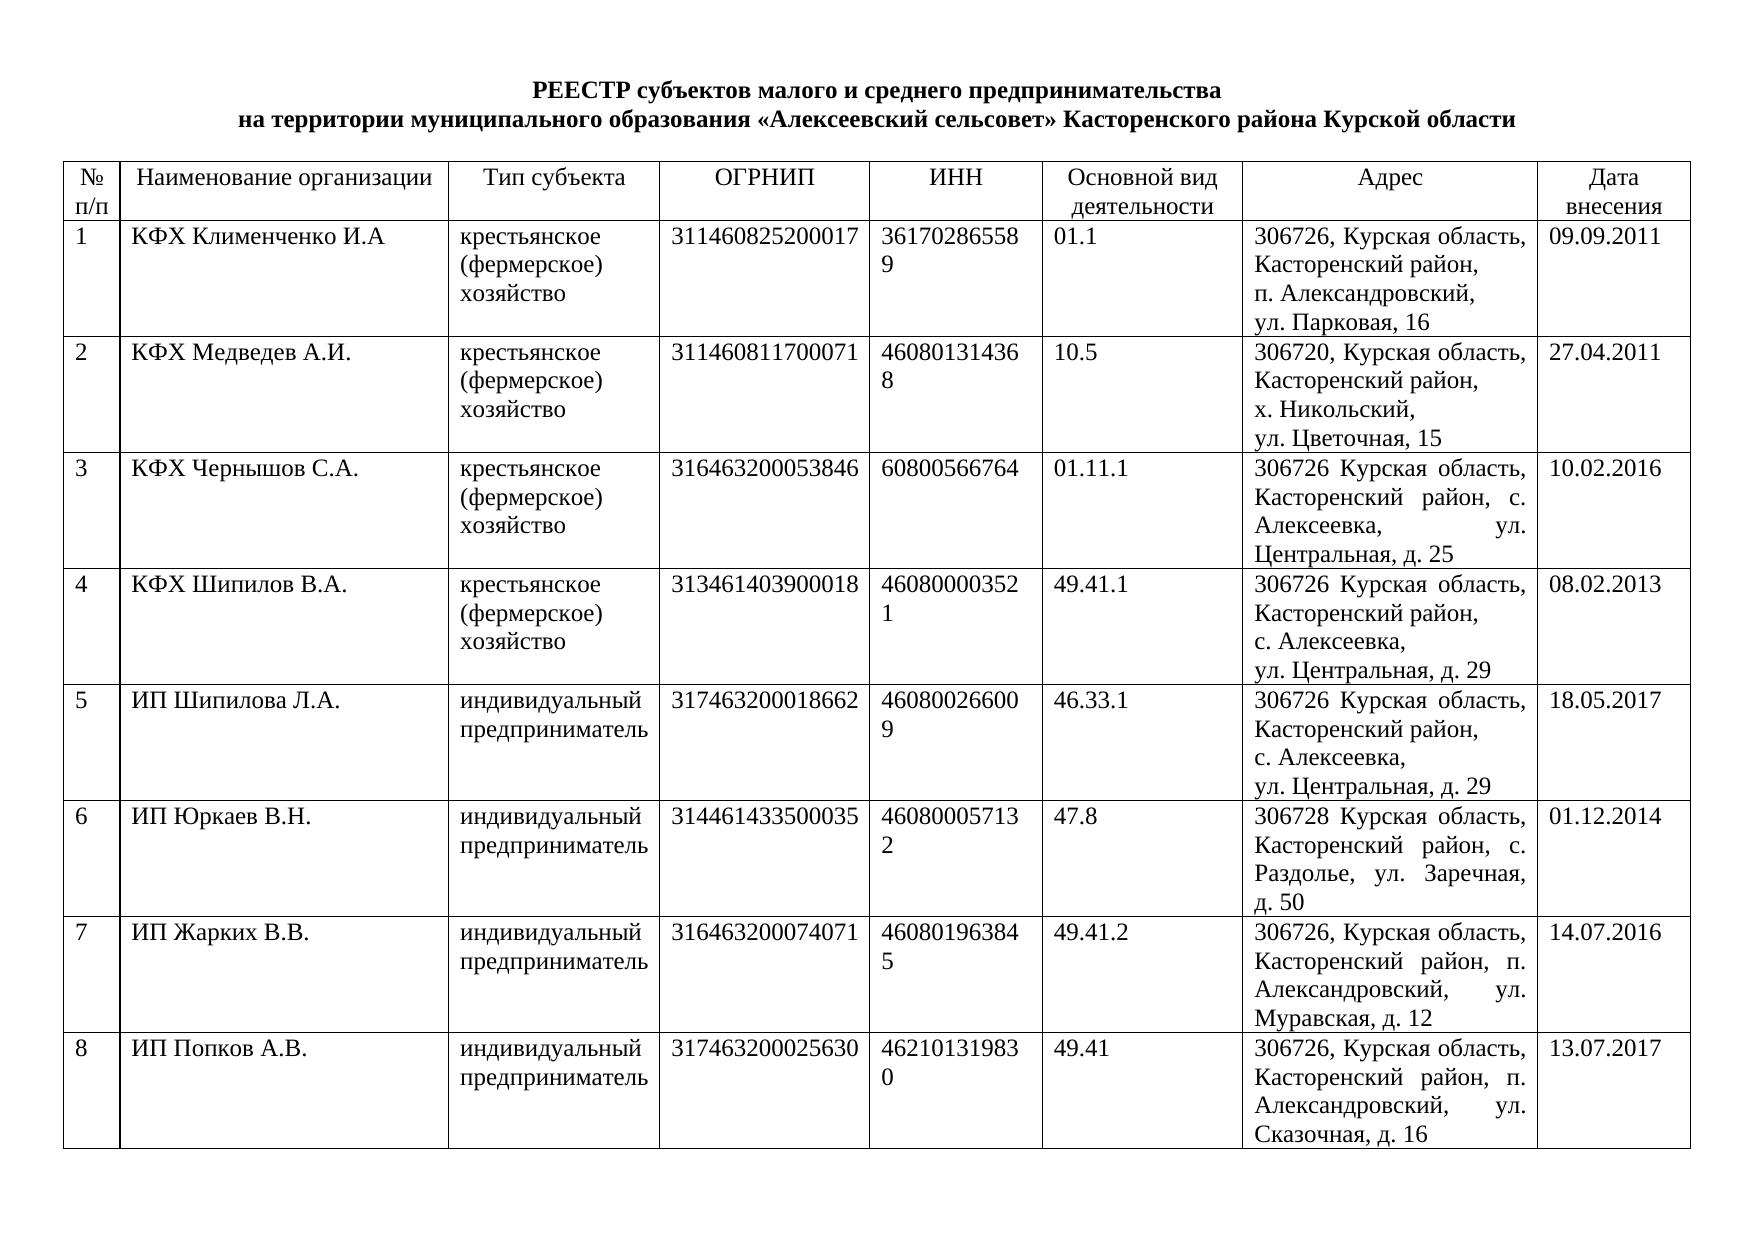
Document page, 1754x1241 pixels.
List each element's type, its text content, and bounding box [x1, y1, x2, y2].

table_cell 306726, Курская область, Касторенский район, п. Александровский, ул. Парковая, 16 [1243, 221, 1537, 336]
table_cell КФХ Медведев А.И. [121, 337, 448, 452]
table_cell 47.8 [1043, 801, 1242, 916]
table_cell индивидуальный предприниматель [449, 685, 659, 800]
table_cell 316463200074071 [660, 917, 869, 1032]
table_cell 49.41 [1043, 1033, 1242, 1148]
table_cell 49.41.1 [1043, 569, 1242, 684]
table_cell КФХ Чернышов С.А. [121, 453, 448, 568]
table_header ИНН [870, 162, 1042, 220]
table_cell 46.33.1 [1043, 685, 1242, 800]
table_cell 27.04.2011 [1538, 337, 1690, 452]
table_cell 60800566764 [870, 453, 1042, 568]
table_cell 13.07.2017 [1538, 1033, 1690, 1148]
table_cell 01.12.2014 [1538, 801, 1690, 916]
table_cell 10.02.2016 [1538, 453, 1690, 568]
table_cell крестьянское (фермерское) хозяйство [449, 221, 659, 336]
table_header Наименование организации [121, 162, 448, 220]
table_cell 8 [64, 1033, 119, 1148]
table_cell 306728 Курская область, Касторенский район, с. Раздолье, ул. Заречная, д. 50 [1243, 801, 1537, 916]
table_header Основной вид деятельности [1043, 162, 1242, 220]
text РЕЕСТР субъектов малого и среднего предпринимательства [75, 75, 1679, 104]
table_cell 316463200053846 [660, 453, 869, 568]
table_cell 2 [64, 337, 119, 452]
table_cell 49.41.2 [1043, 917, 1242, 1032]
table_cell 306726, Курская область, Касторенский район, п. Александровский, ул. Сказочная, д. 16 [1243, 1033, 1537, 1148]
table_cell 460800003521 [870, 569, 1042, 684]
table_cell 313461403900018 [660, 569, 869, 684]
table_cell крестьянское (фермерское) хозяйство [449, 337, 659, 452]
table_cell 311460811700071 [660, 337, 869, 452]
table_cell 462101319830 [870, 1033, 1042, 1148]
table_cell 09.09.2011 [1538, 221, 1690, 336]
table_header Адрес [1243, 162, 1537, 220]
table_cell 314461433500035 [660, 801, 869, 916]
table_cell 460801963845 [870, 917, 1042, 1032]
text на территории муниципального образования «Алексеевский сельсовет» Касторенского района Курской области [75, 104, 1679, 132]
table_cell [449, 1033, 659, 1148]
table_cell 460800057132 [870, 801, 1042, 916]
table_cell 306726 Курская область, Касторенский район, с. Алексеевка, ул. Центральная, д. 25 [1243, 453, 1537, 568]
table_cell 306726, Курская область, Касторенский район, п. Александровский, ул. Муравская, д. 12 [1243, 917, 1537, 1032]
table_header № п/п [64, 162, 119, 220]
table_header Тип субъекта [449, 162, 659, 220]
table_cell ИП Попков А.В. [121, 1033, 448, 1148]
table_cell 4 [64, 569, 119, 684]
table_cell 306726 Курская область, Касторенский район, с. Алексеевка, ул. Центральная, д. 29 [1243, 569, 1537, 684]
table_cell 460800266009 [870, 685, 1042, 800]
table_cell крестьянское (фермерское) хозяйство [449, 569, 659, 684]
table_cell 317463200025630 [660, 1033, 869, 1148]
table_header ОГРНИП [660, 162, 869, 220]
table_cell 6 [64, 801, 119, 916]
table_cell 311460825200017 [660, 221, 869, 336]
table_cell индивидуальный предприниматель [449, 917, 659, 1032]
table_cell 317463200018662 [660, 685, 869, 800]
table_cell индивидуальный предприниматель [449, 801, 659, 916]
table_header Дата внесения [1538, 162, 1690, 220]
table_cell 3 [64, 453, 119, 568]
table_cell КФХ Клименченко И.А [121, 221, 448, 336]
table_cell 1 [64, 221, 119, 336]
table_cell 5 [64, 685, 119, 800]
table_cell 7 [64, 917, 119, 1032]
table_cell крестьянское (фермерское) хозяйство [449, 453, 659, 568]
table_cell 306726 Курская область, Касторенский район, с. Алексеевка, ул. Центральная, д. 29 [1243, 685, 1537, 800]
table_cell 10.5 [1043, 337, 1242, 452]
table_cell ИП Жарких В.В. [121, 917, 448, 1032]
table_cell КФХ Шипилов В.А. [121, 569, 448, 684]
table_cell 14.07.2016 [1538, 917, 1690, 1032]
table_cell 18.05.2017 [1538, 685, 1690, 800]
table_cell ИП Юркаев В.Н. [121, 801, 448, 916]
table_cell ИП Шипилова Л.А. [121, 685, 448, 800]
table_cell 01.11.1 [1043, 453, 1242, 568]
table_cell 01.1 [1043, 221, 1242, 336]
table_cell 08.02.2013 [1538, 569, 1690, 684]
table_cell 460801314368 [870, 337, 1042, 452]
table_cell 306720, Курская область, Касторенский район, х. Никольский, ул. Цветочная, 15 [1243, 337, 1537, 452]
table_cell 361702865589 [870, 221, 1042, 336]
